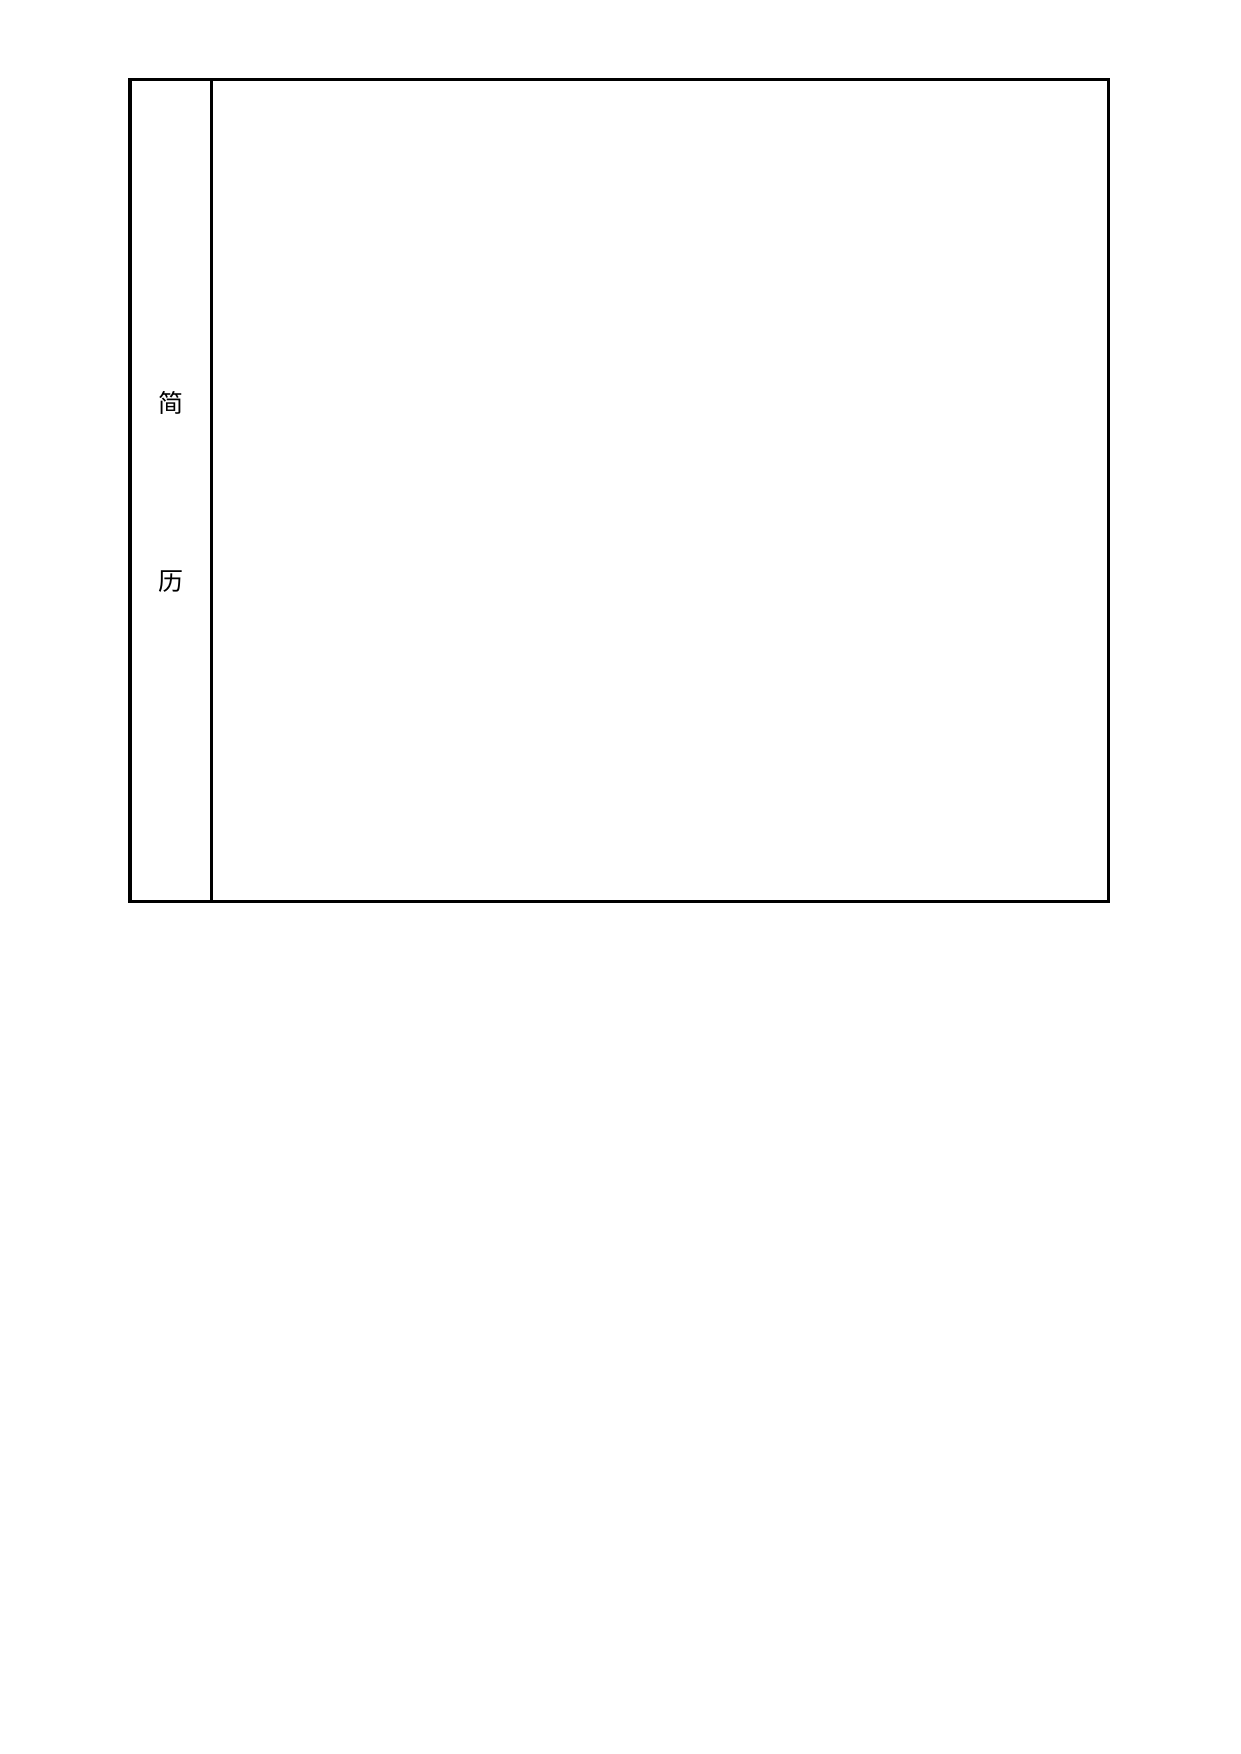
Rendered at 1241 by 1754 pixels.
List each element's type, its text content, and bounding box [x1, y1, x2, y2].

table_cell [213, 81, 1107, 900]
table_cell 简 历 [132, 81, 210, 900]
